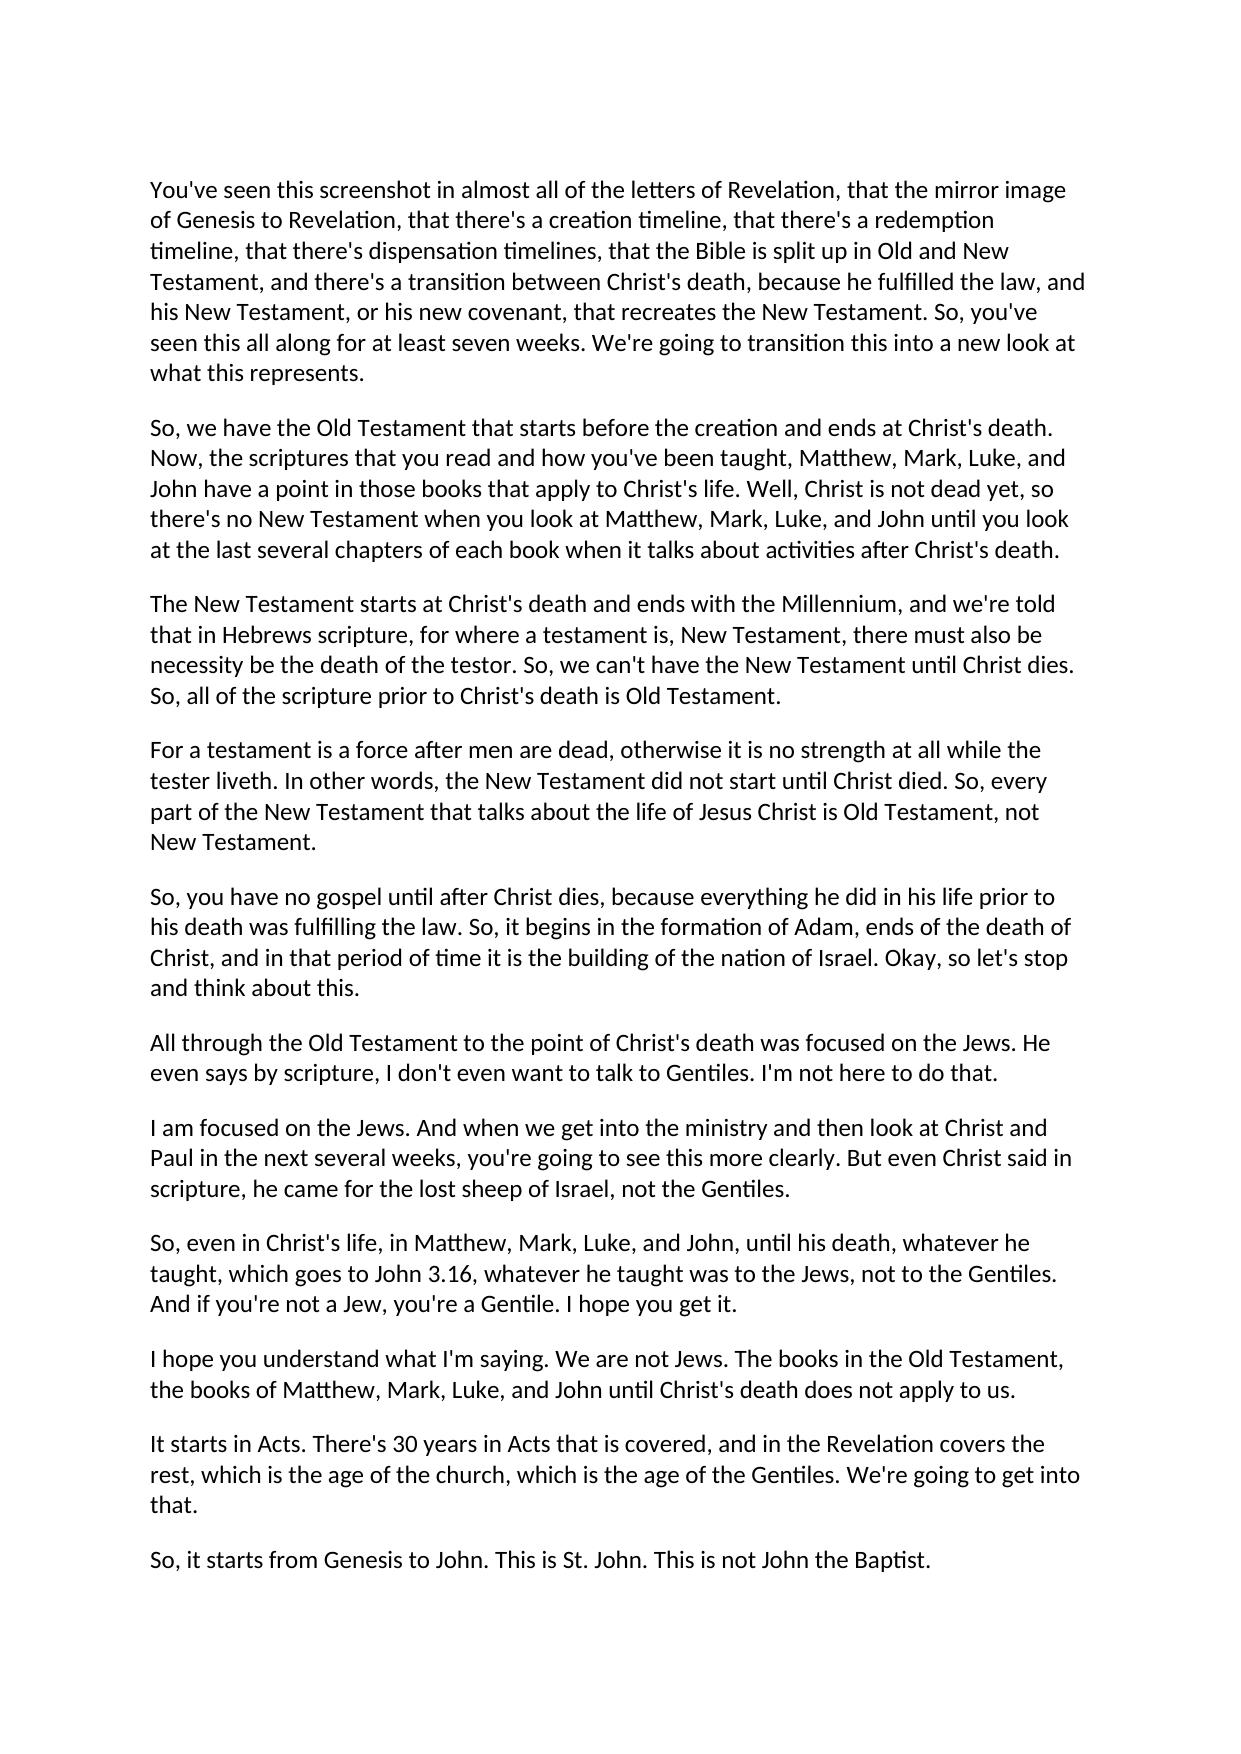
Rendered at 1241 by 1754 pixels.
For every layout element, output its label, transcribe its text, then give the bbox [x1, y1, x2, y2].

text The New Testament starts at Christ's death and ends with the Millennium, and we're told that in Hebrews scripture, for where a testament is, New Testament, there must also be necessity be the death of the testor. So, we can't have the New Testament until Christ dies. So, all of the scripture prior to Christ's death is Old Testament. [150, 588, 1090, 711]
text So, even in Christ's life, in Matthew, Mark, Luke, and John, until his death, whatever he taught, which goes to John 3.16, whatever he taught was to the Jews, not to the Gentiles. And if you're not a Jew, you're a Gentile. I hope you get it. [150, 1228, 1090, 1319]
text So, you have no gospel until after Christ dies, because everything he did in his life prior to his death was fulfilling the law. So, it begins in the formation of Adam, ends of the death of Christ, and in that period of time it is the building of the nation of Israel. Okay, so let's stop and think about this. [150, 881, 1090, 1003]
text For a testament is a force after men are dead, otherwise it is no strength at all while the tester liveth. In other words, the New Testament did not start until Christ died. So, every part of the New Testament that talks about the life of Jesus Christ is Old Testament, not New Testament. [150, 734, 1090, 857]
text It starts in Acts. There's 30 years in Acts that is covered, and in the Revelation covers the rest, which is the age of the church, which is the age of the Gentiles. We're going to get into that. [150, 1428, 1090, 1520]
text So, we have the Old Testament that starts before the creation and ends at Christ's death. Now, the scriptures that you read and how you've been taught, Matthew, Mark, Luke, and John have a point in those books that apply to Christ's life. Well, Christ is not dead yet, so there's no New Testament when you look at Matthew, Mark, Luke, and John until you look at the last several chapters of each book when it talks about activities after Christ's death. [150, 412, 1090, 564]
text You've seen this screenshot in almost all of the letters of Revelation, that the mirror image of Genesis to Revelation, that there's a creation timeline, that there's a redemption timeline, that there's dispensation timelines, that the Bible is split up in Old and New Testament, and there's a transition between Christ's death, because he fulfilled the law, and his New Testament, or his new covenant, that recreates the New Testament. So, you've seen this all along for at least seven weeks. We're going to transition this into a new look at what this represents. [150, 174, 1090, 388]
text I hope you understand what I'm saying. We are not Jews. The books in the Old Testament, the books of Matthew, Mark, Luke, and John until Christ's death does not apply to us. [150, 1343, 1090, 1404]
text All through the Old Testament to the point of Christ's death was focused on the Jews. He even says by scripture, I don't even want to talk to Gentiles. I'm not here to do that. [150, 1027, 1090, 1088]
text So, it starts from Genesis to John. This is St. John. This is not John the Baptist. [150, 1544, 1090, 1574]
text I am focused on the Jews. And when we get into the ministry and then look at Christ and Paul in the next several weeks, you're going to see this more clearly. But even Christ said in scripture, he came for the lost sheep of Israel, not the Gentiles. [150, 1112, 1090, 1203]
